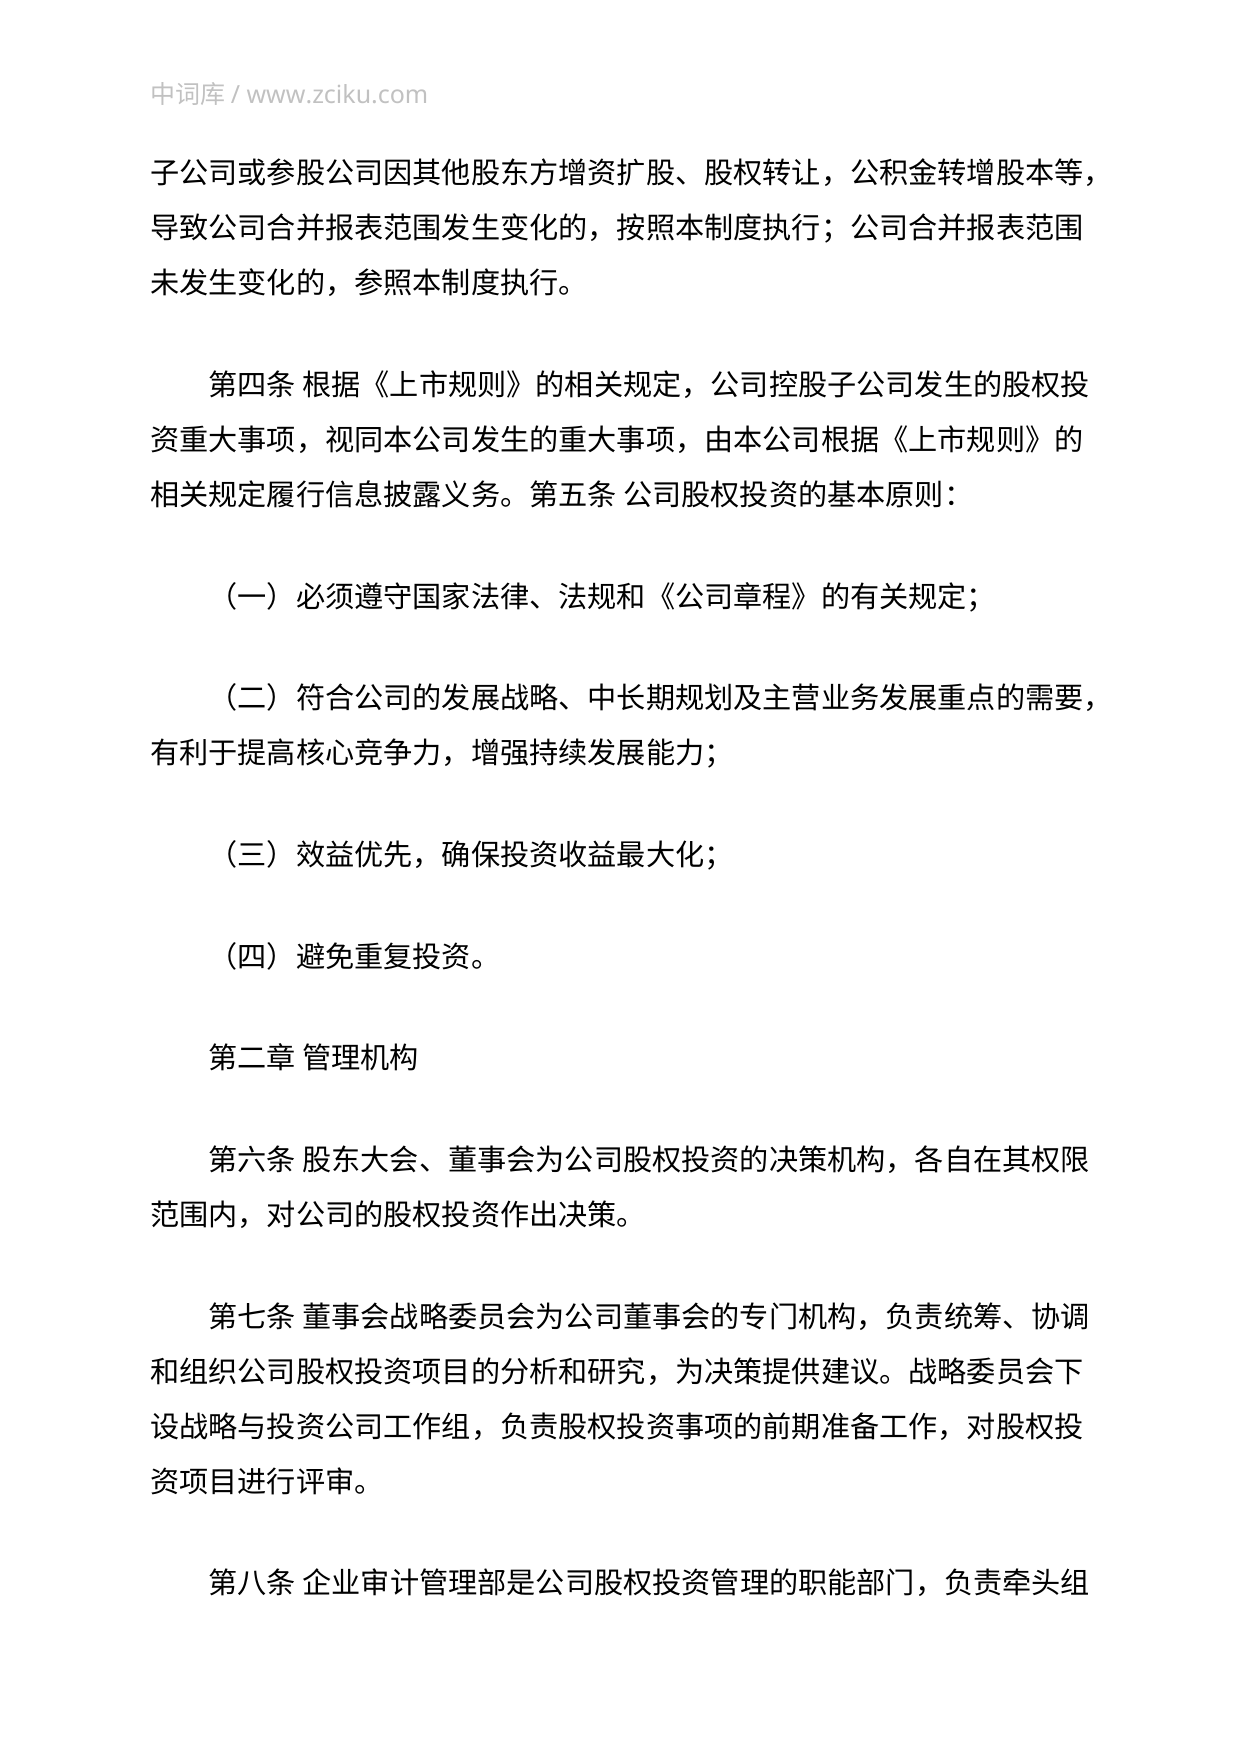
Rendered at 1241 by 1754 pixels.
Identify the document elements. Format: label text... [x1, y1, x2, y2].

text （三）效益优先，确保投资收益最大化； [150, 832, 1090, 874]
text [150, 150, 1090, 302]
text （四）避免重复投资。 [150, 933, 1090, 976]
text 第七条 董事会战略委员会为公司董事会的专门机构，负责统筹、协调和组织公司股权投资项目的分析和研究，为决策提供建议。战略委员会下设战略与投资公司工作组，负责股权投资事项的前期准备工作，对股权投资项目进行评审。 [150, 1293, 1090, 1501]
text 第四条 根据《上市规则》的相关规定，公司控股子公司发生的股权投资重大事项，视同本公司发生的重大事项，由本公司根据《上市规则》的相关规定履行信息披露义务。第五条 公司股权投资的基本原则： [150, 362, 1090, 514]
text （一）必须遵守国家法律、法规和《公司章程》的有关规定； [150, 573, 1090, 615]
text 第六条 股东大会、董事会为公司股权投资的决策机构，各自在其权限范围内，对公司的股权投资作出决策。 [150, 1137, 1090, 1234]
text 第二章 管理机构 [150, 1035, 1090, 1077]
text （二）符合公司的发展战略、中长期规划及主营业务发展重点的需要，有利于提高核心竞争力，增强持续发展能力； [150, 675, 1090, 772]
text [150, 1560, 1090, 1602]
